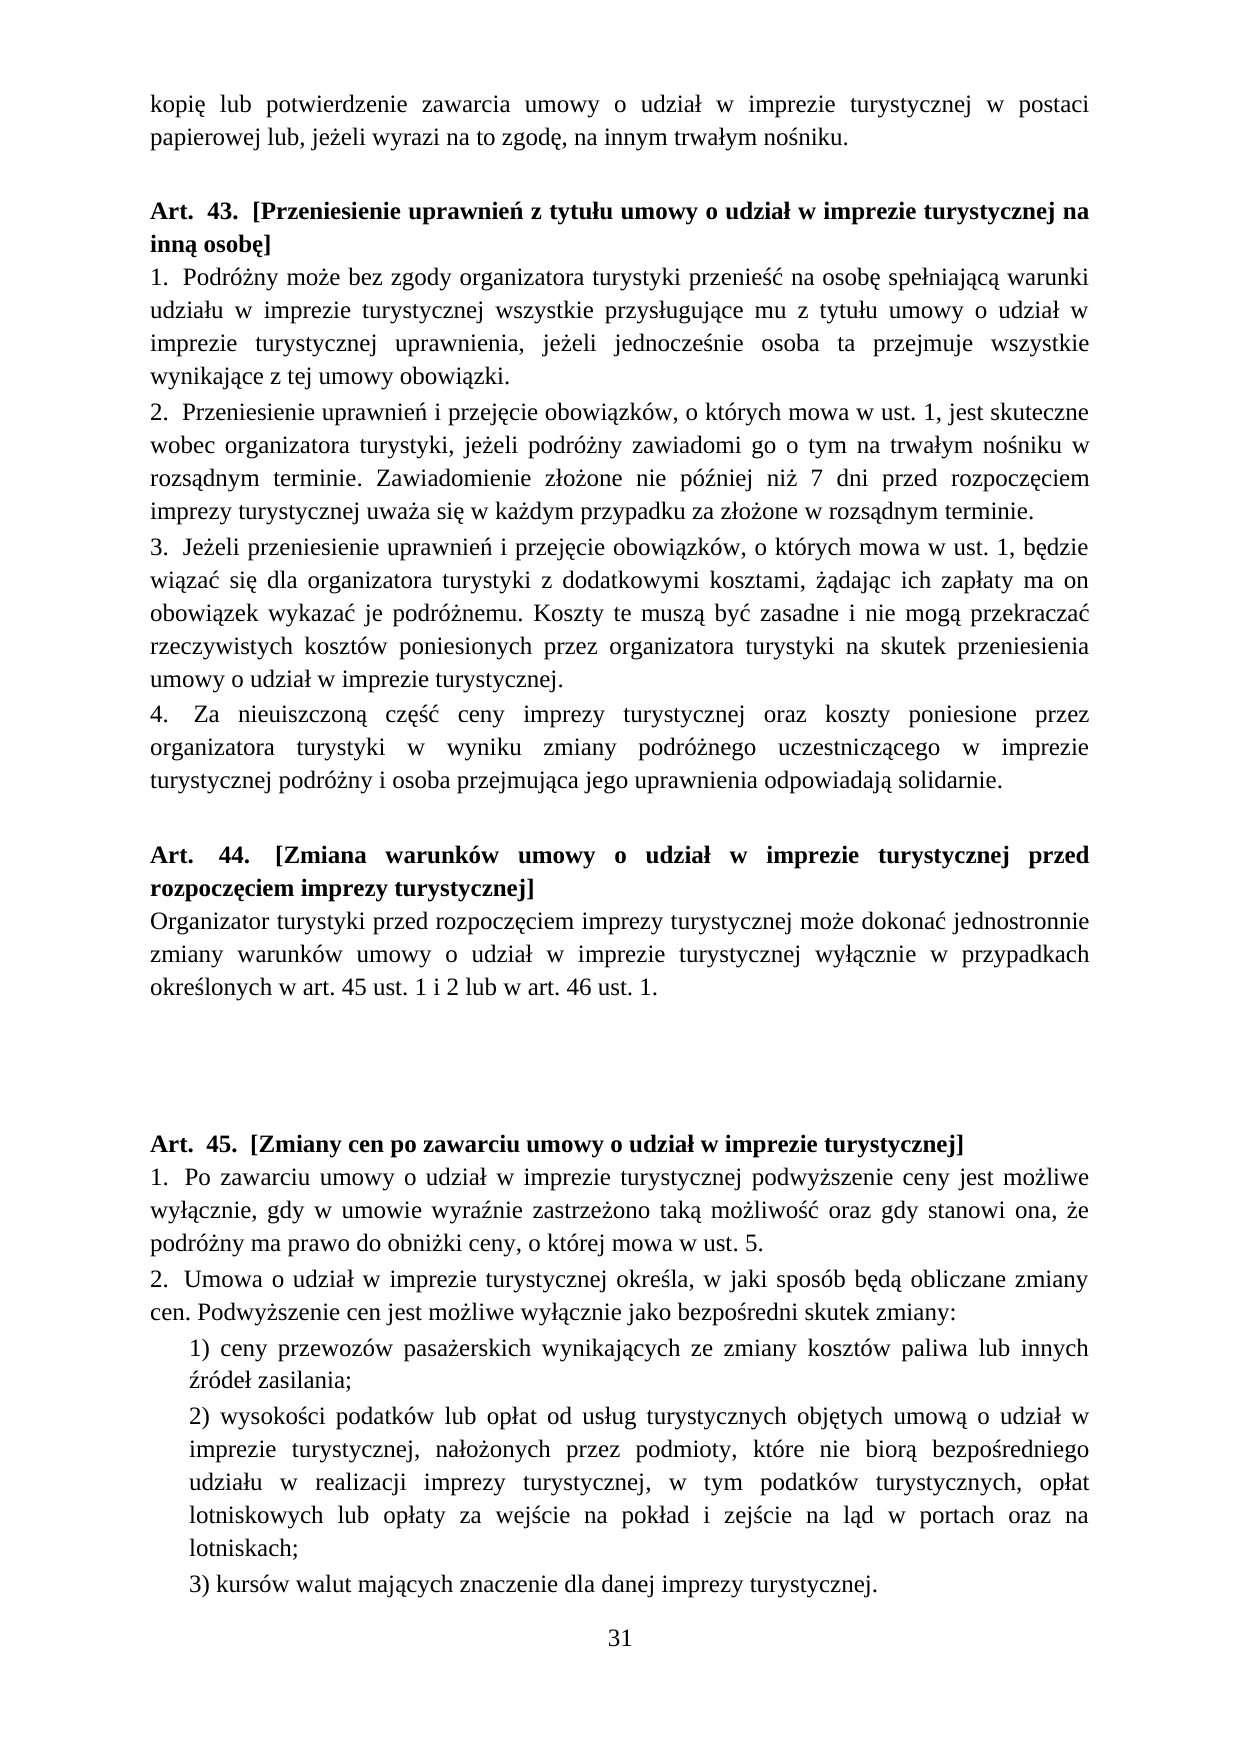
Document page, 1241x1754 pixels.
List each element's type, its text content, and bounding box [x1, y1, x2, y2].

text 1. Po zawarciu umowy o udział w imprezie turystycznej podwyższenie ceny jest możliwe wyłącznie, gdy w umowie wyraźnie zastrzeżono taką możliwość oraz gdy stanowi ona, że podróżny ma prawo do obniżki ceny, o której mowa w ust. 5. [150, 1162, 1090, 1257]
text 4. Za nieuiszczoną część ceny imprezy turystycznej oraz koszty poniesione przez organizatora turystyki w wyniku zmiany podróżnego uczestniczącego w imprezie turystycznej podróżny i osoba przejmująca jego uprawnienia odpowiadają solidarnie. [150, 699, 1090, 794]
text Art. 44. [Zmiana warunków umowy o udział w imprezie turystycznej przed rozpoczęciem imprezy turystycznej] [150, 840, 1090, 902]
text Art. 43. [Przeniesienie uprawnień z tytułu umowy o udział w imprezie turystycznej na inną osobę] [150, 196, 1090, 258]
text 1) ceny przewozów pasażerskich wynikających ze zmiany kosztów paliwa lub innych źródeł zasilania; [189, 1333, 1090, 1394]
text 2. Przeniesienie uprawnień i przejęcie obowiązków, o których mowa w ust. 1, jest skuteczne wobec organizatora turystyki, jeżeli podróżny zawiadomi go o tym na trwałym nośniku w rozsądnym terminie. Zawiadomienie złożone nie później niż 7 dni przed rozpoczęciem imprezy turystycznej uważa się w każdym przypadku za złożone w rozsądnym terminie. [150, 397, 1090, 525]
text 3) kursów walut mających znaczenie dla danej imprezy turystycznej. [189, 1569, 1090, 1598]
text 1. Podróżny może bez zgody organizatora turystyki przenieść na osobę spełniającą warunki udziału w imprezie turystycznej wszystkie przysługujące mu z tytułu umowy o udział w imprezie turystycznej uprawnienia, jeżeli jednocześnie osoba ta przejmuje wszystkie wynikające z tej umowy obowiązki. [150, 262, 1090, 390]
text 2. Umowa o udział w imprezie turystycznej określa, w jaki sposób będą obliczane zmiany cen. Podwyższenie cen jest możliwe wyłącznie jako bezpośredni skutek zmiany: [150, 1264, 1090, 1326]
text Organizator turystyki przed rozpoczęciem imprezy turystycznej może dokonać jednostronnie zmiany warunków umowy o udział w imprezie turystycznej wyłącznie w przypadkach określonych w art. 45 ust. 1 i 2 lub w art. 46 ust. 1. [150, 906, 1090, 1001]
text 3. Jeżeli przeniesienie uprawnień i przejęcie obowiązków, o których mowa w ust. 1, będzie wiązać się dla organizatora turystyki z dodatkowymi kosztami, żądając ich zapłaty ma on obowiązek wykazać je podróżnemu. Koszty te muszą być zasadne i nie mogą przekraczać rzeczywistych kosztów poniesionych przez organizatora turystyki na skutek przeniesienia umowy o udział w imprezie turystycznej. [150, 532, 1090, 692]
text 2) wysokości podatków lub opłat od usług turystycznych objętych umową o udział w imprezie turystycznej, nałożonych przez podmioty, które nie biorą bezpośredniego udziału w realizacji imprezy turystycznej, w tym podatków turystycznych, opłat lotniskowych lub opłaty za wejście na pokład i zejście na ląd w portach oraz na lotniskach; [189, 1401, 1090, 1562]
text Art. 45. [Zmiany cen po zawarciu umowy o udział w imprezie turystycznej] [150, 1129, 1090, 1158]
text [150, 89, 1090, 150]
